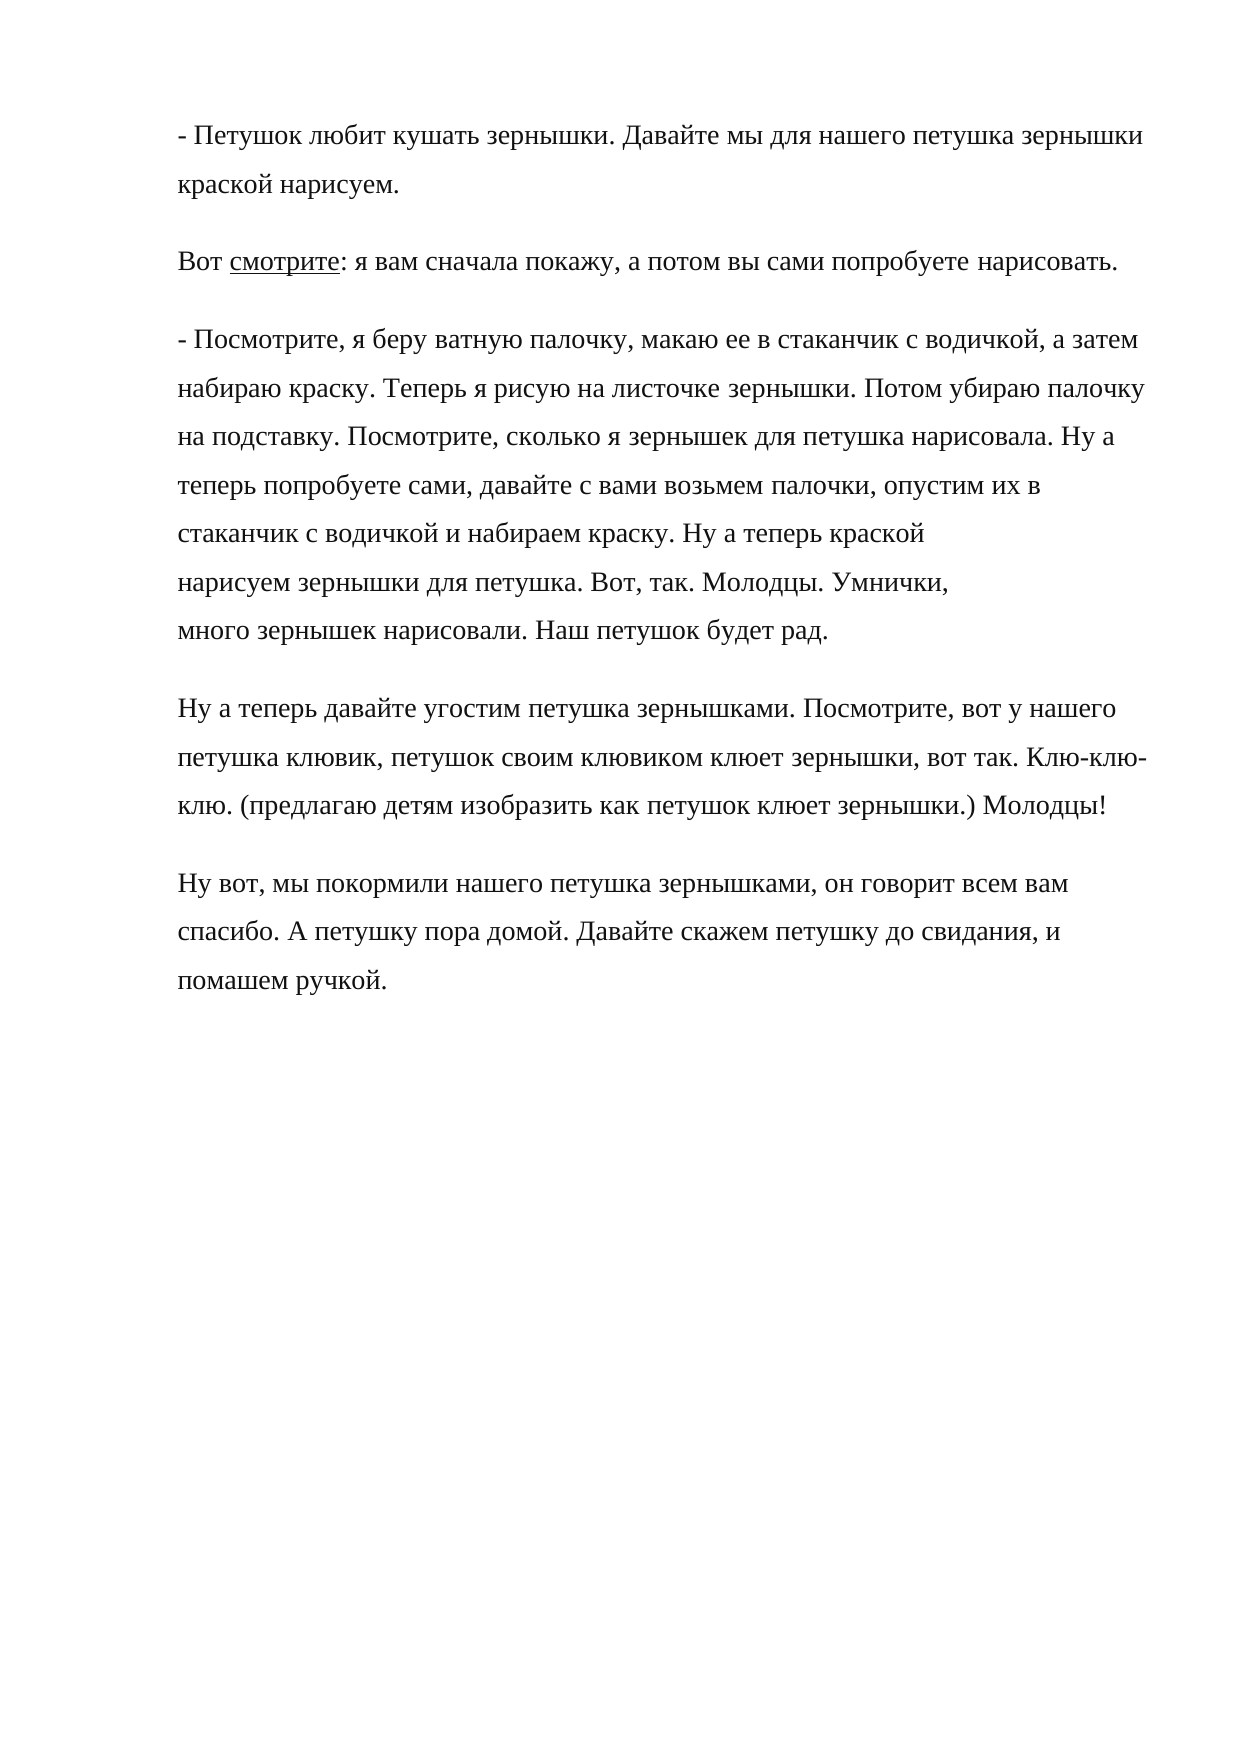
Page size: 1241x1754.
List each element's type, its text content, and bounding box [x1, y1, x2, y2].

text - Посмотрите, я беру ватную палочку, макаю ее в стаканчик с водичкой, а затем набираю краску. Теперь я рисую на листочке зернышки. Потом убираю палочку на подставку. Посмотрите, сколько я зернышек для петушка нарисовала. Ну а теперь попробуете сами, давайте с вами возьмем палочки, опустим их в стаканчик с водичкой и набираем краску. Ну а теперь краской нарисуем зернышки для петушка. Вот, так. Молодцы. Умнички, много зернышек нарисовали. Наш петушок будет рад. [177, 322, 1152, 646]
text Ну а теперь давайте угостим петушка зернышками. Посмотрите, вот у нашего петушка клювик, петушок своим клювиком клюет зернышки, вот так. Клю-клю-клю. (предлагаю детям изобразить как петушок клюет зернышки.) Молодцы! [177, 691, 1152, 821]
text Вот смотрите: я вам сначала покажу, а потом вы сами попробуете нарисовать. [177, 244, 1152, 277]
text Ну вот, мы покормили нашего петушка зернышками, он говорит всем вам спасибо. А петушку пора домой. Давайте скажем петушку до свидания, и помашем ручкой. [177, 866, 1152, 995]
text - Петушок любит кушать зернышки. Давайте мы для нашего петушка зернышки краской нарисуем. [177, 118, 1152, 199]
